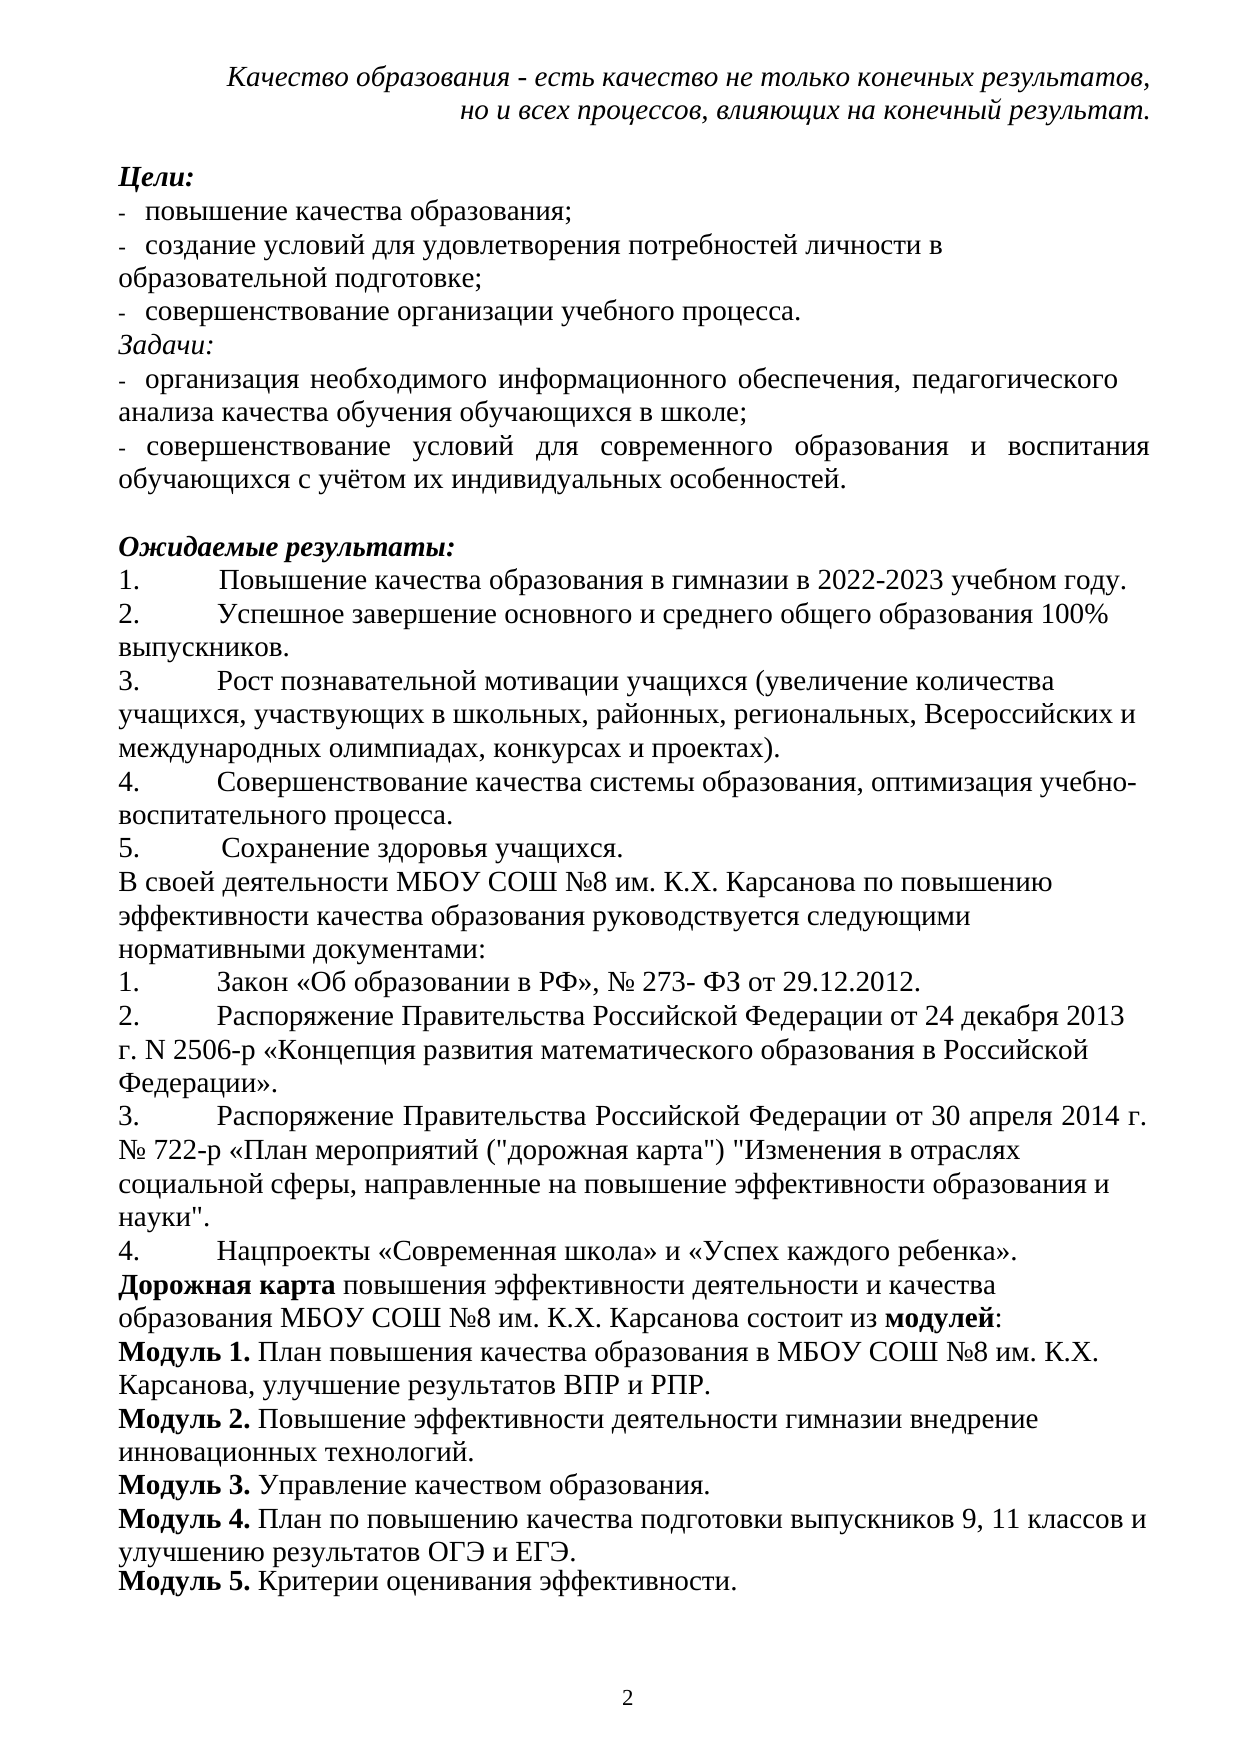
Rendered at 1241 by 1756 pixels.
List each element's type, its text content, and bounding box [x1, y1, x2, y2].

list Сохранение здоровья учащихся. [118, 831, 1226, 864]
list Распоряжение Правительства Российской Федерации от 24 декабря 2013 г. N 2506-р «Концепция развития математического образования в Российской Федерации». [118, 998, 1126, 1099]
text Модуль 4. План по повышению качества подготовки выпускников 9, 11 классов и улучшению результатов ОГЭ и ЕГЭ. [118, 1501, 1153, 1568]
text В своей деятельности МБОУ СОШ №8 им. К.Х. Карсанова по повышению эффективности качества образования руководствуется следующими нормативными документами: [118, 864, 1152, 965]
text Задачи: [118, 327, 1226, 361]
list повышение качества образования; [118, 193, 1226, 227]
list создание условий для удовлетворения потребностей личности в образовательной подготовке; [118, 227, 1151, 294]
list организация необходимого информационного обеспечения, педагогического анализа качества обучения обучающихся в школе; [118, 361, 1151, 428]
text Качество образования - есть качество не только конечных результатов, но и всех процессов, влияющих на конечный результат. [227, 59, 1153, 126]
list совершенствование условий для современного образования и воспитания обучающихся с учётом их индивидуальных особенностей. [118, 428, 1151, 495]
list Успешное завершение основного и среднего общего образования 100% выпускников. [118, 596, 1151, 663]
text № 722-р «План мероприятий ("дорожная карта") "Изменения в отраслях социальной сферы, направленные на повышение эффективности образования и науки". [118, 1132, 1151, 1233]
list Нацпроекты «Современная школа» и «Успех каждого ребенка». Дорожная карта повышения эффективности деятельности и качества образования МБОУ СОШ №8 им. К.Х. Карсанова состоит из модулей: [118, 1233, 1152, 1334]
text Модуль 1. План повышения качества образования в МБОУ СОШ №8 им. К.Х. Карсанова, улучшение результатов ВПР и РПР. [118, 1334, 1139, 1401]
text Модуль 2. Повышение эффективности деятельности гимназии внедрение инновационных технологий. [118, 1401, 1042, 1468]
list совершенствование организации учебного процесса. [118, 294, 1226, 327]
text Модуль 3. Управление качеством образования. [118, 1468, 1226, 1501]
subtitle Ожидаемые результаты: [118, 529, 1226, 562]
list Распоряжение Правительства Российской Федерации от 30 апреля 2014 г. [118, 1099, 1226, 1132]
list Повышение качества образования в гимназии в 2022-2023 учебном году. [118, 562, 1226, 596]
list Рост познавательной мотивации учащихся (увеличение количества учащихся, участвующих в школьных, районных, региональных, Всероссийских и международных олимпиадах, конкурсах и проектах). [118, 663, 1151, 764]
subtitle Цели: [118, 160, 1226, 193]
list Закон «Об образовании в РФ», № 273- ФЗ от 29.12.2012. [118, 965, 1226, 998]
list Совершенствование качества системы образования, оптимизация учебно- воспитательного процесса. [118, 764, 1152, 831]
text Модуль 5. Критерии оценивания эффективности. [118, 1568, 1226, 1596]
